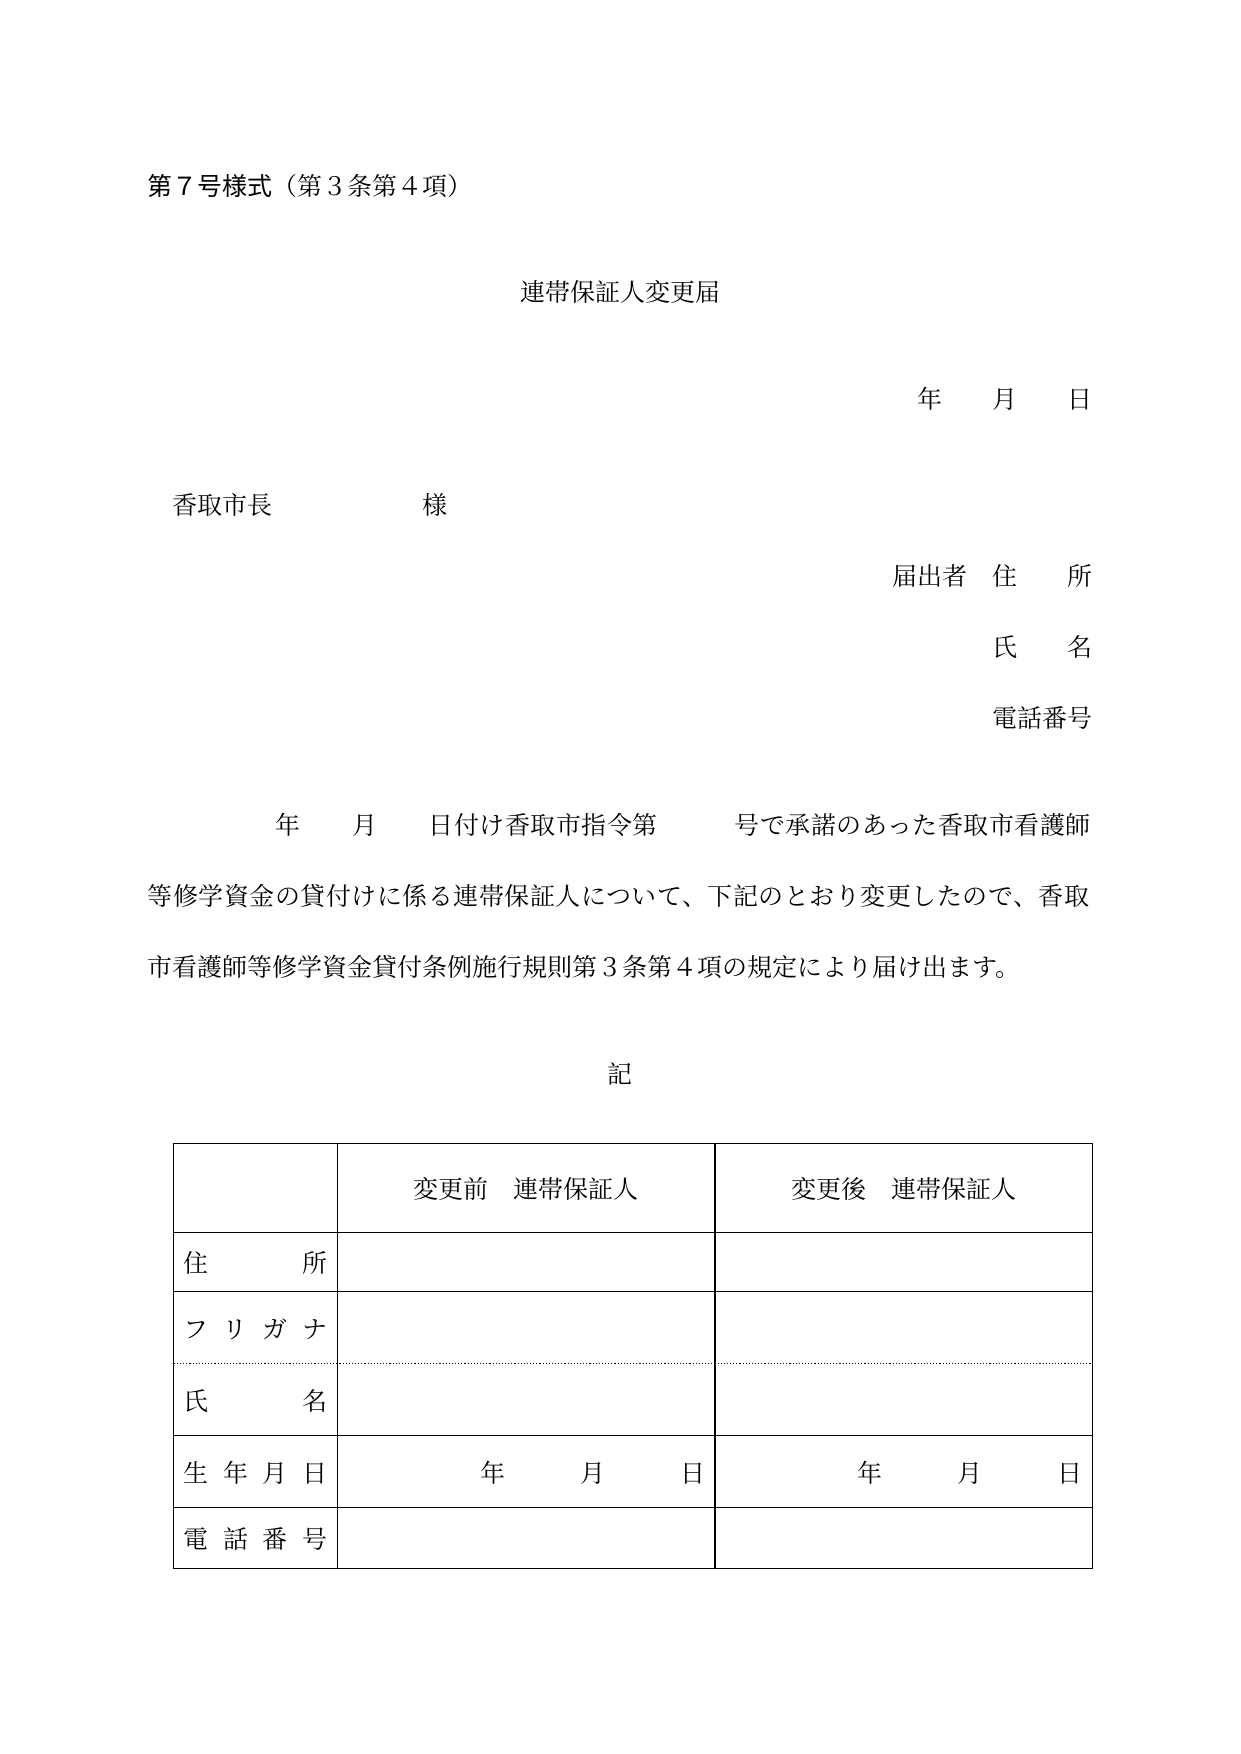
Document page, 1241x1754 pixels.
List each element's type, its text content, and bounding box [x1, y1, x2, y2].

text 電話番号 [563, 682, 1093, 753]
text 氏 名 [148, 611, 1093, 682]
table_header [174, 1144, 337, 1232]
table_cell 住所 [174, 1233, 337, 1291]
table_cell 年 月 日 [338, 1436, 714, 1507]
table_cell [338, 1508, 714, 1568]
text 年 月 日 [148, 362, 1093, 433]
table_cell [716, 1363, 1092, 1435]
table_cell [338, 1292, 714, 1363]
table_cell [716, 1292, 1092, 1363]
text 記 [148, 1037, 1093, 1108]
text 年 月 日付け香取市指令第 号で承諾のあった香取市看護師等修学資金の貸付けに係る連帯保証人について、下記のとおり変更したので、香取市看護師等修学資金貸付条例施行規則第３条第４項の規定により届け出ます。 [148, 788, 1093, 1001]
text 香取市長 様 [148, 468, 1093, 539]
table_cell [716, 1508, 1092, 1568]
text 連帯保証人変更届 [148, 255, 1093, 326]
table_header 変更後 連帯保証人 [716, 1144, 1092, 1232]
table_cell フリガナ [174, 1292, 337, 1363]
table_cell [716, 1233, 1092, 1291]
text 届出者 住 所 [148, 539, 1093, 611]
table_cell [338, 1363, 714, 1435]
text 第７号様式（第３条第４項） [148, 149, 1093, 220]
table_header 変更前 連帯保証人 [338, 1144, 714, 1232]
table_cell 氏名 [174, 1363, 337, 1435]
table_cell 生年月日 [174, 1436, 337, 1507]
table_cell [338, 1233, 714, 1291]
table_cell 年 月 日 [716, 1436, 1092, 1507]
table_cell 電話番号 [174, 1508, 337, 1568]
